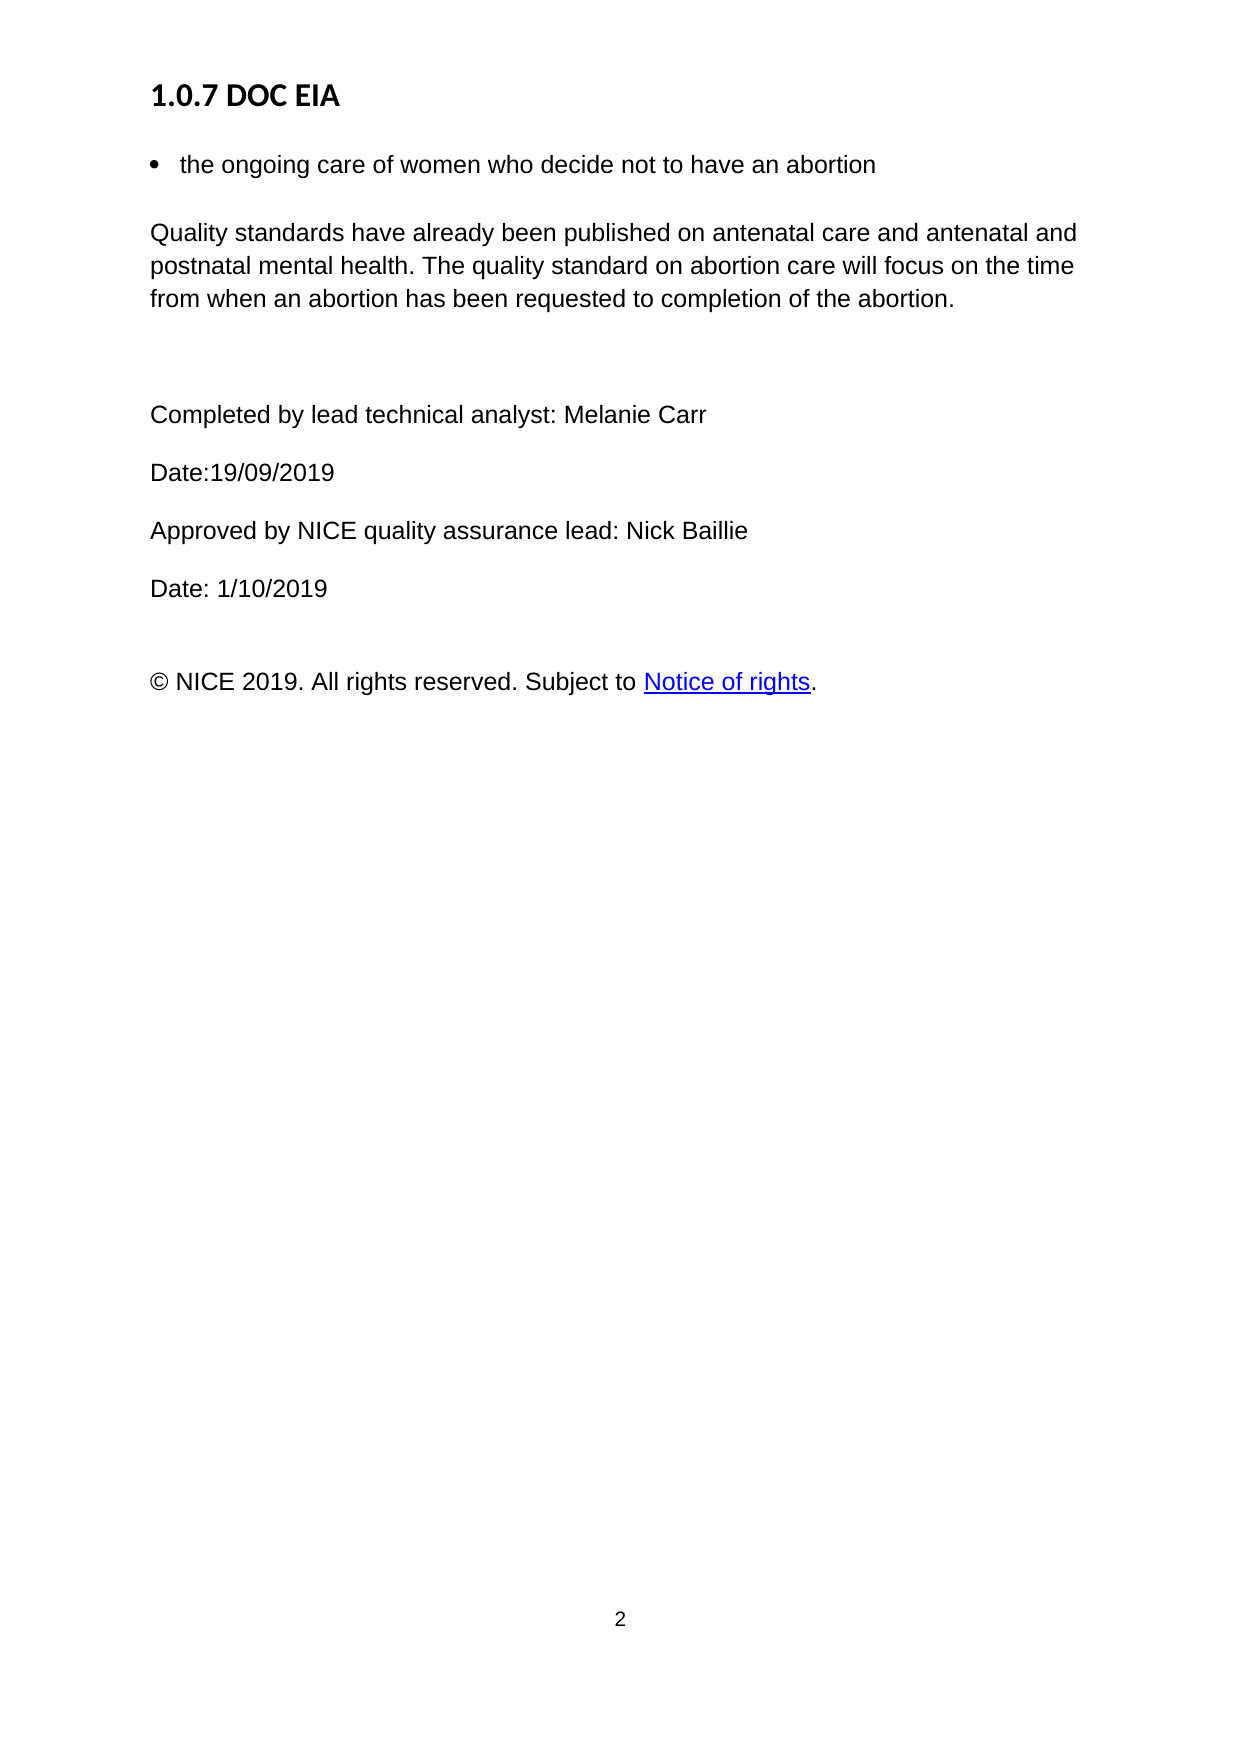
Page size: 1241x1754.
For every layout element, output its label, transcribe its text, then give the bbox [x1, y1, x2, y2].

text Quality standards have already been published on antenatal care and antenatal and postnatal mental health. The quality standard on abortion care will focus on the time from when an abortion has been requested to completion of the abortion. [150, 218, 1090, 313]
text Date: 1/10/2019 [150, 574, 1090, 603]
text Date:19/09/2019 [150, 458, 1090, 487]
text the ongoing care of women who decide not to have an abortion [150, 150, 1090, 179]
text © NICE 2019. All rights reserved. Subject to Notice of rights. [150, 667, 1090, 696]
text Approved by NICE quality assurance lead: Nick Baillie [150, 516, 1090, 545]
text Completed by lead technical analyst: Melanie Carr [150, 400, 1090, 429]
